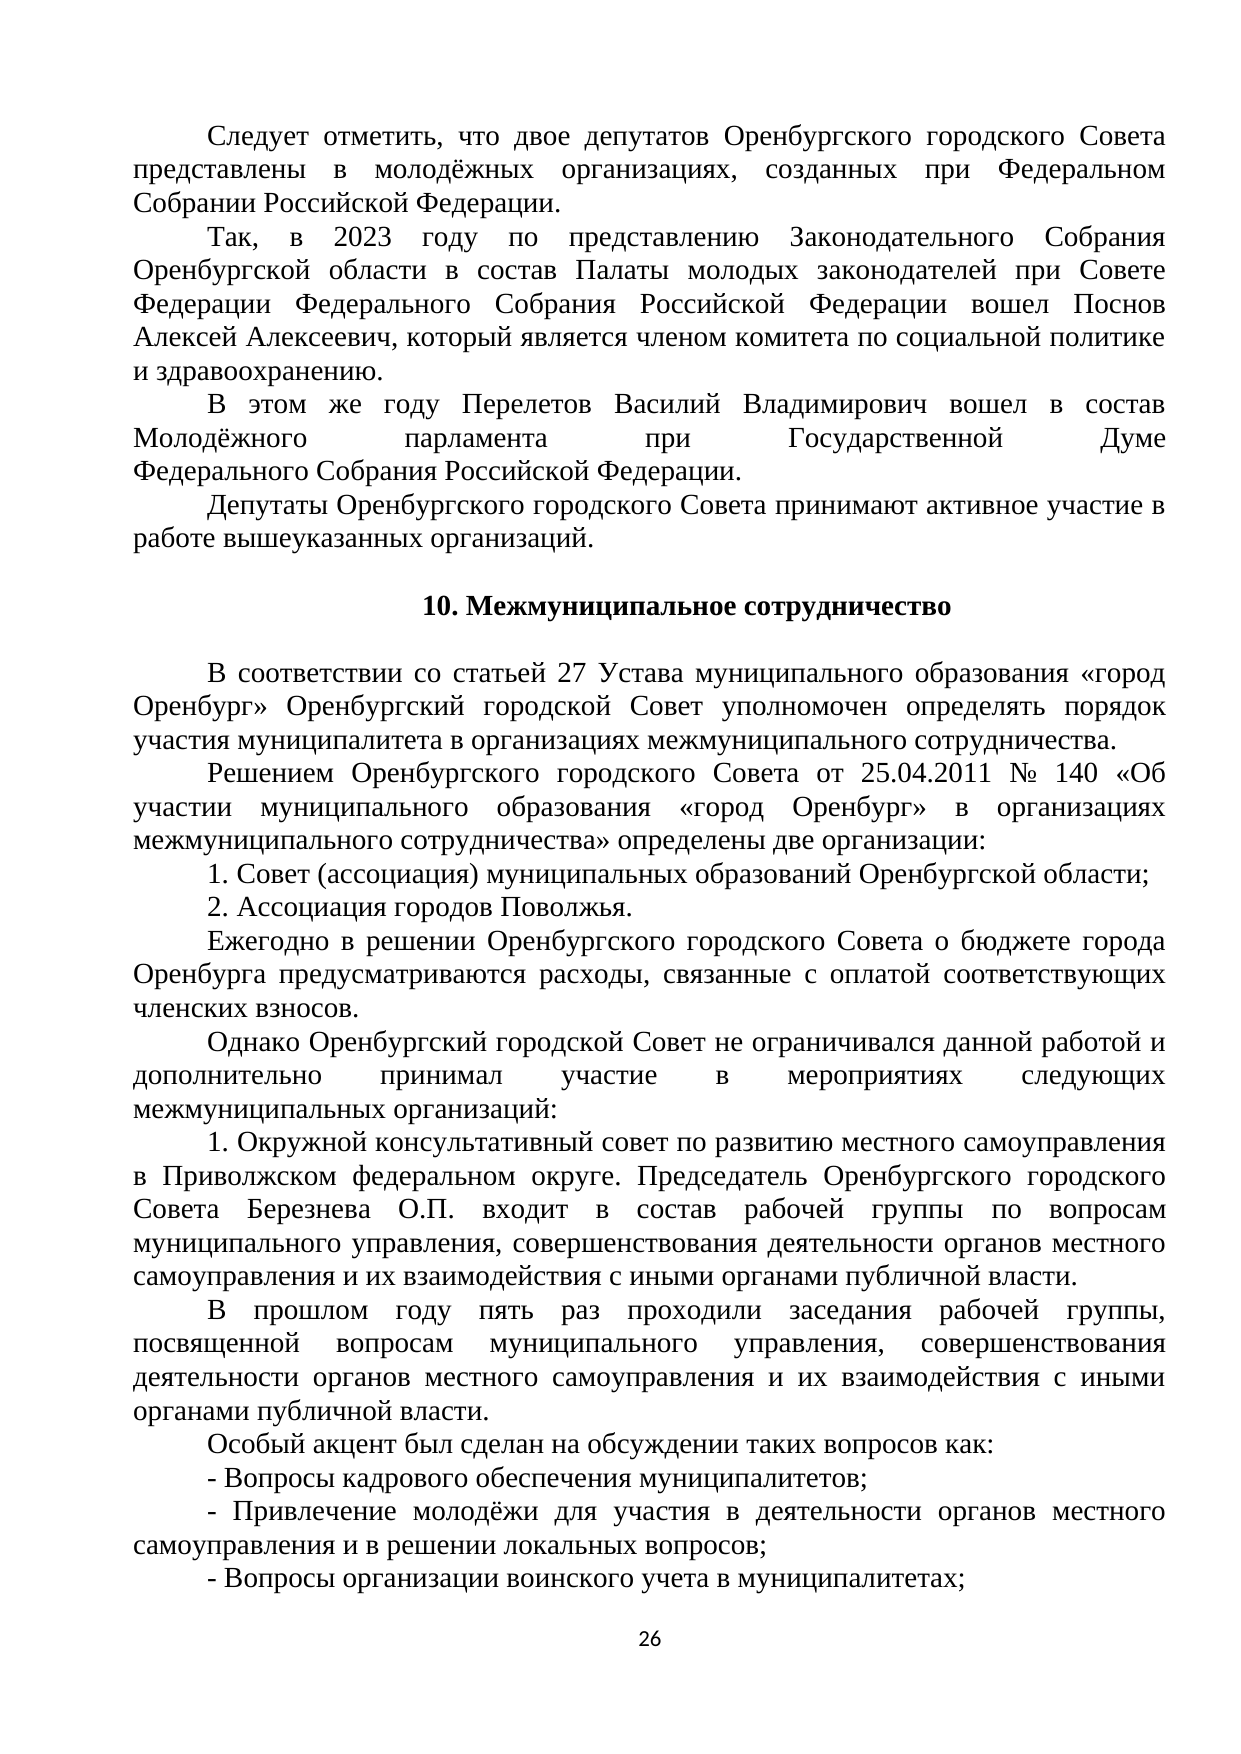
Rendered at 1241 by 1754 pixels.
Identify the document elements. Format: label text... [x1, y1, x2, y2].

list - Привлечение молодёжи для участия в деятельности органов местного самоуправления и в решении локальных вопросов; [133, 1493, 1167, 1560]
text Однако Оренбургский городской Совет не ограничивался данной работой и дополнительно принимал участие в мероприятиях следующих межмуниципальных организаций: [133, 1024, 1167, 1124]
text В соответствии со статьей 27 Устава муниципального образования «город Оренбург» Оренбургский городской Совет уполномочен определять порядок участия муниципалитета в организациях межмуниципального сотрудничества. [133, 655, 1167, 755]
text Ежегодно в решении Оренбургского городского Совета о бюджете города Оренбурга предусматриваются расходы, связанные с оплатой соответствующих членских взносов. [133, 923, 1167, 1024]
list Совет (ассоциация) муниципальных образований Оренбургской области; [133, 856, 1167, 889]
list Ассоциация городов Поволжья. [133, 889, 1167, 923]
text Следует отметить, что двое депутатов Оренбургского городского Совета представлены в молодёжных организациях, созданных при Федеральном Собрании Российской Федерации. [133, 118, 1167, 219]
text 1. Окружной консультативный совет по развитию местного самоуправления в Приволжском федеральном округе. Председатель Оренбургского городского Совета Березнева О.П. входит в состав рабочей группы по вопросам муниципального управления, совершенствования деятельности органов местного самоуправления и их взаимодействия с иными органами публичной власти. [133, 1258, 1167, 1292]
text Решением Оренбургского городского Совета от 25.04.2011 № 140 «Об участии муниципального образования «город Оренбург» в организациях межмуниципального сотрудничества» определены две организации: [133, 755, 1167, 856]
text В прошлом году пять раз проходили заседания рабочей группы, посвященной вопросам муниципального управления, совершенствования деятельности органов местного самоуправления и их взаимодействия с иными органами публичной власти. [133, 1292, 1167, 1426]
list Особый акцент был сделан на обсуждении таких вопросов как: [133, 1426, 1167, 1460]
list - Вопросы организации воинского учета в муниципалитетах; [133, 1560, 1167, 1594]
list - Вопросы кадрового обеспечения муниципалитетов; [133, 1460, 1167, 1493]
text Так, в 2023 году по представлению Законодательного Собрания Оренбургской области в состав Палаты молодых законодателей при Совете Федерации Федерального Собрания Российской Федерации вошел Поснов Алексей Алексеевич, который является членом комитета по социальной политике и здравоохранению. [133, 219, 1167, 386]
text В этом же году Перелетов Василий Владимирович вошел в состав Молодёжного парламента при Государственной Думе Федерального Собрания Российской Федерации. [133, 386, 1167, 487]
text Депутаты Оренбургского городского Совета принимают активное участие в работе вышеуказанных организаций. [133, 487, 1167, 554]
list 10. Межмуниципальное сотрудничество [133, 588, 1167, 621]
text 1. Окружной консультативный совет по развитию местного самоуправления в Приволжском федеральном округе. Председатель Оренбургского городского Совета Березнева О.П. входит в состав рабочей группы по вопросам муниципального управления, совершенствования деятельности органов местного самоуправления и их взаимодействия с иными органами публичной власти. [133, 1124, 1167, 1225]
